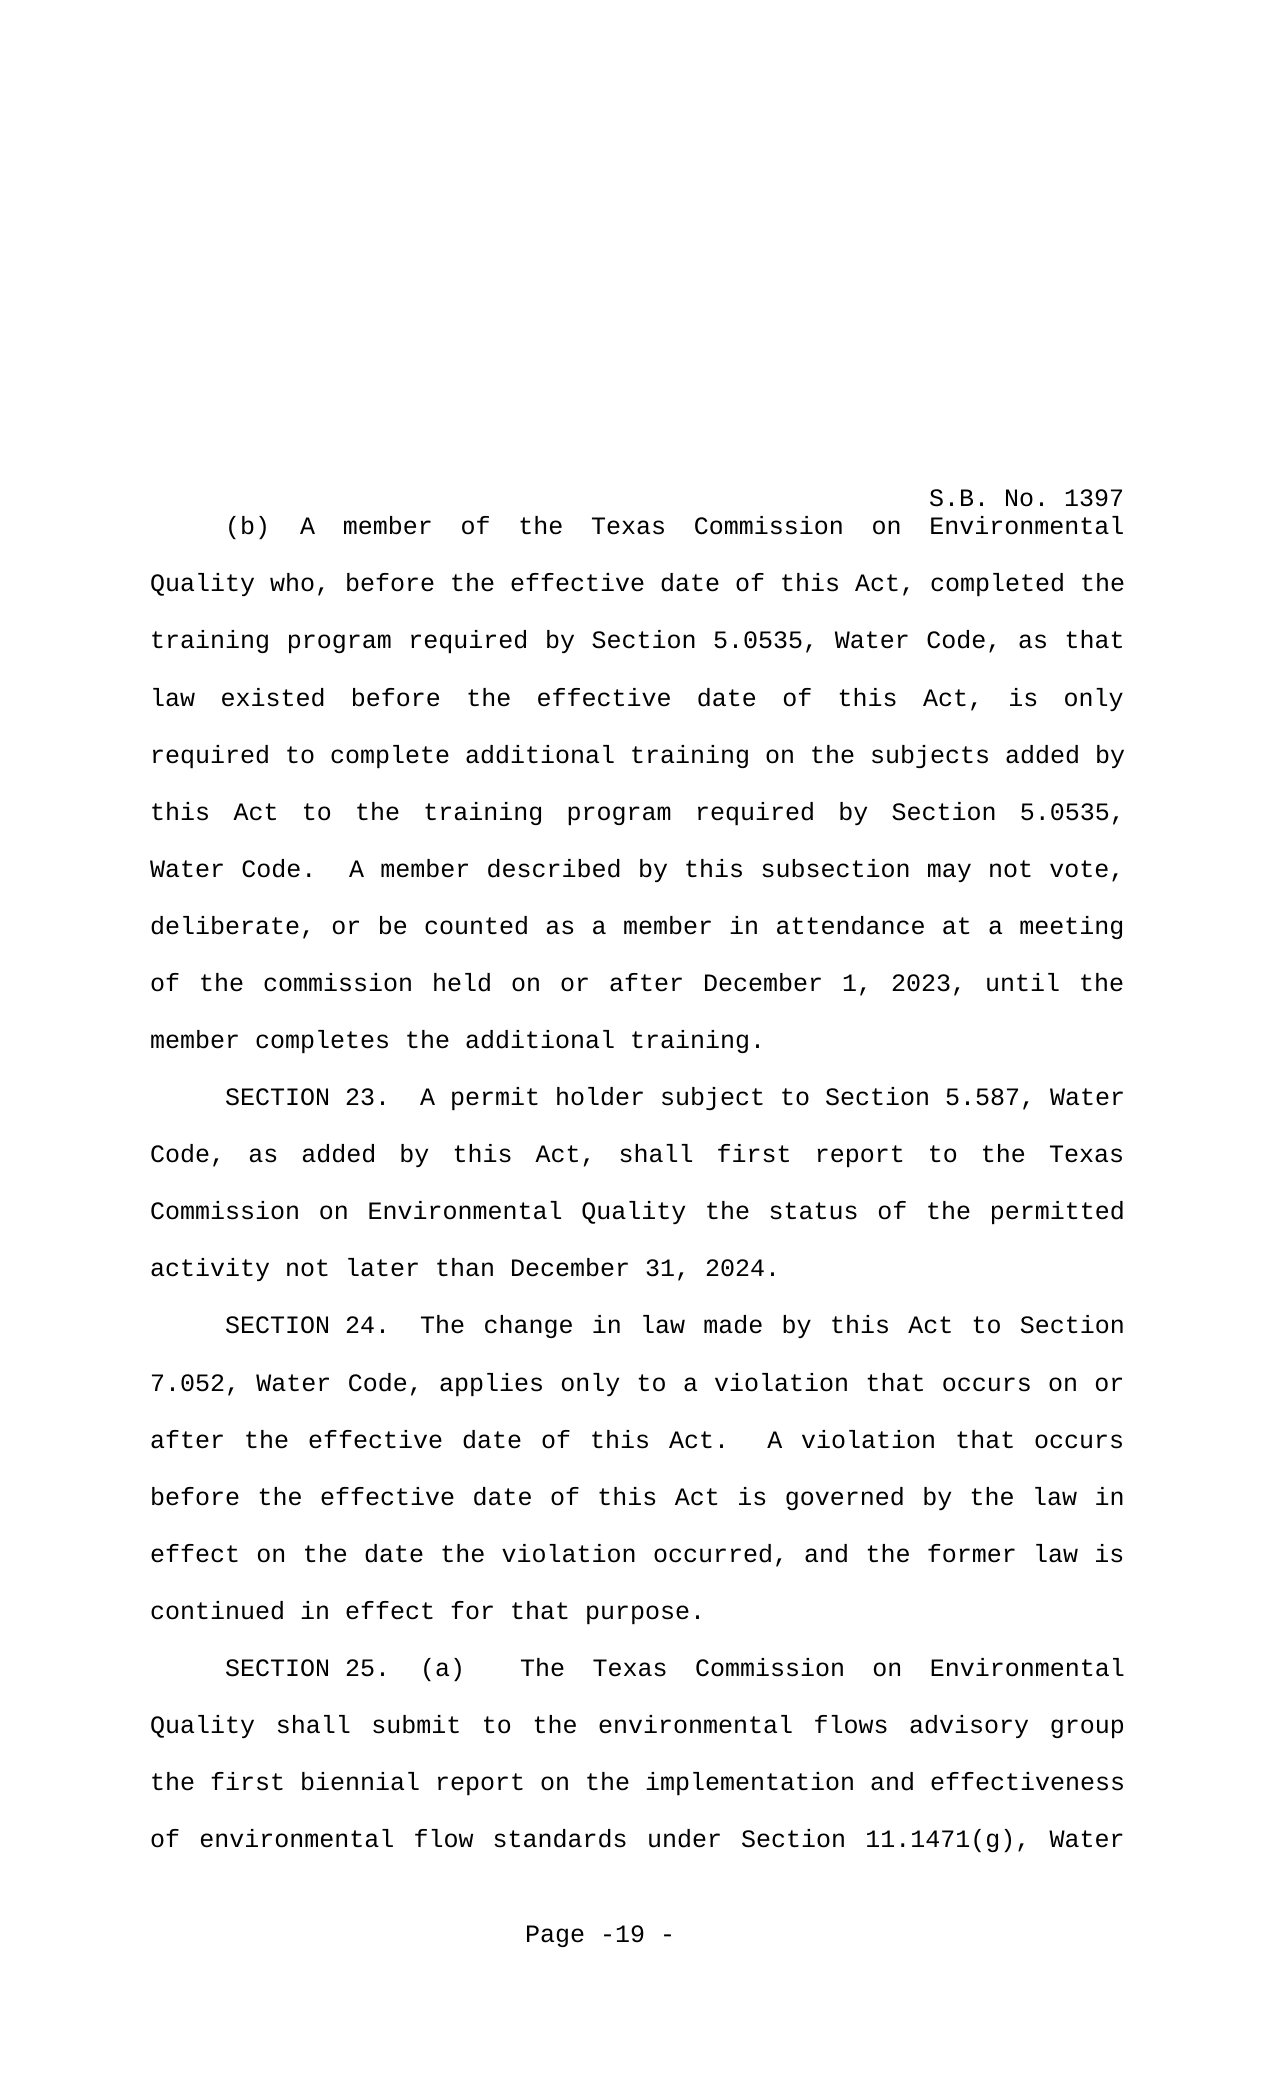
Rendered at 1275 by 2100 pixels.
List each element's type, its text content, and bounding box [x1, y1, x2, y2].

text SECTION 23. A permit holder subject to Section 5.587, Water Code, as added by this Act, shall first report to the Texas Commission on Environmental Quality the status of the permitted activity not later than December 31, 2024. [150, 1084, 1125, 1284]
text SECTION 24. The change in law made by this Act to Section 7.052, Water Code, applies only to a violation that occurs on or after the effective date of this Act. A violation that occurs before the effective date of this Act is governed by the law in effect on the date the violation occurred, and the former law is continued in effect for that purpose. [150, 1313, 1125, 1627]
text (b) A member of the Texas Commission on Environmental Quality who, before the effective date of this Act, completed the training program required by Section 5.0535, Water Code, as that law existed before the effective date of this Act, is only required to complete additional training on the subjects added by this Act to the training program required by Section 5.0535, Water Code. A member described by this subsection may not vote, deliberate, or be counted as a member in attendance at a meeting of the commission held on or after December 1, 2023, until the member completes the additional training. [150, 514, 1125, 1056]
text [150, 1655, 1125, 1855]
